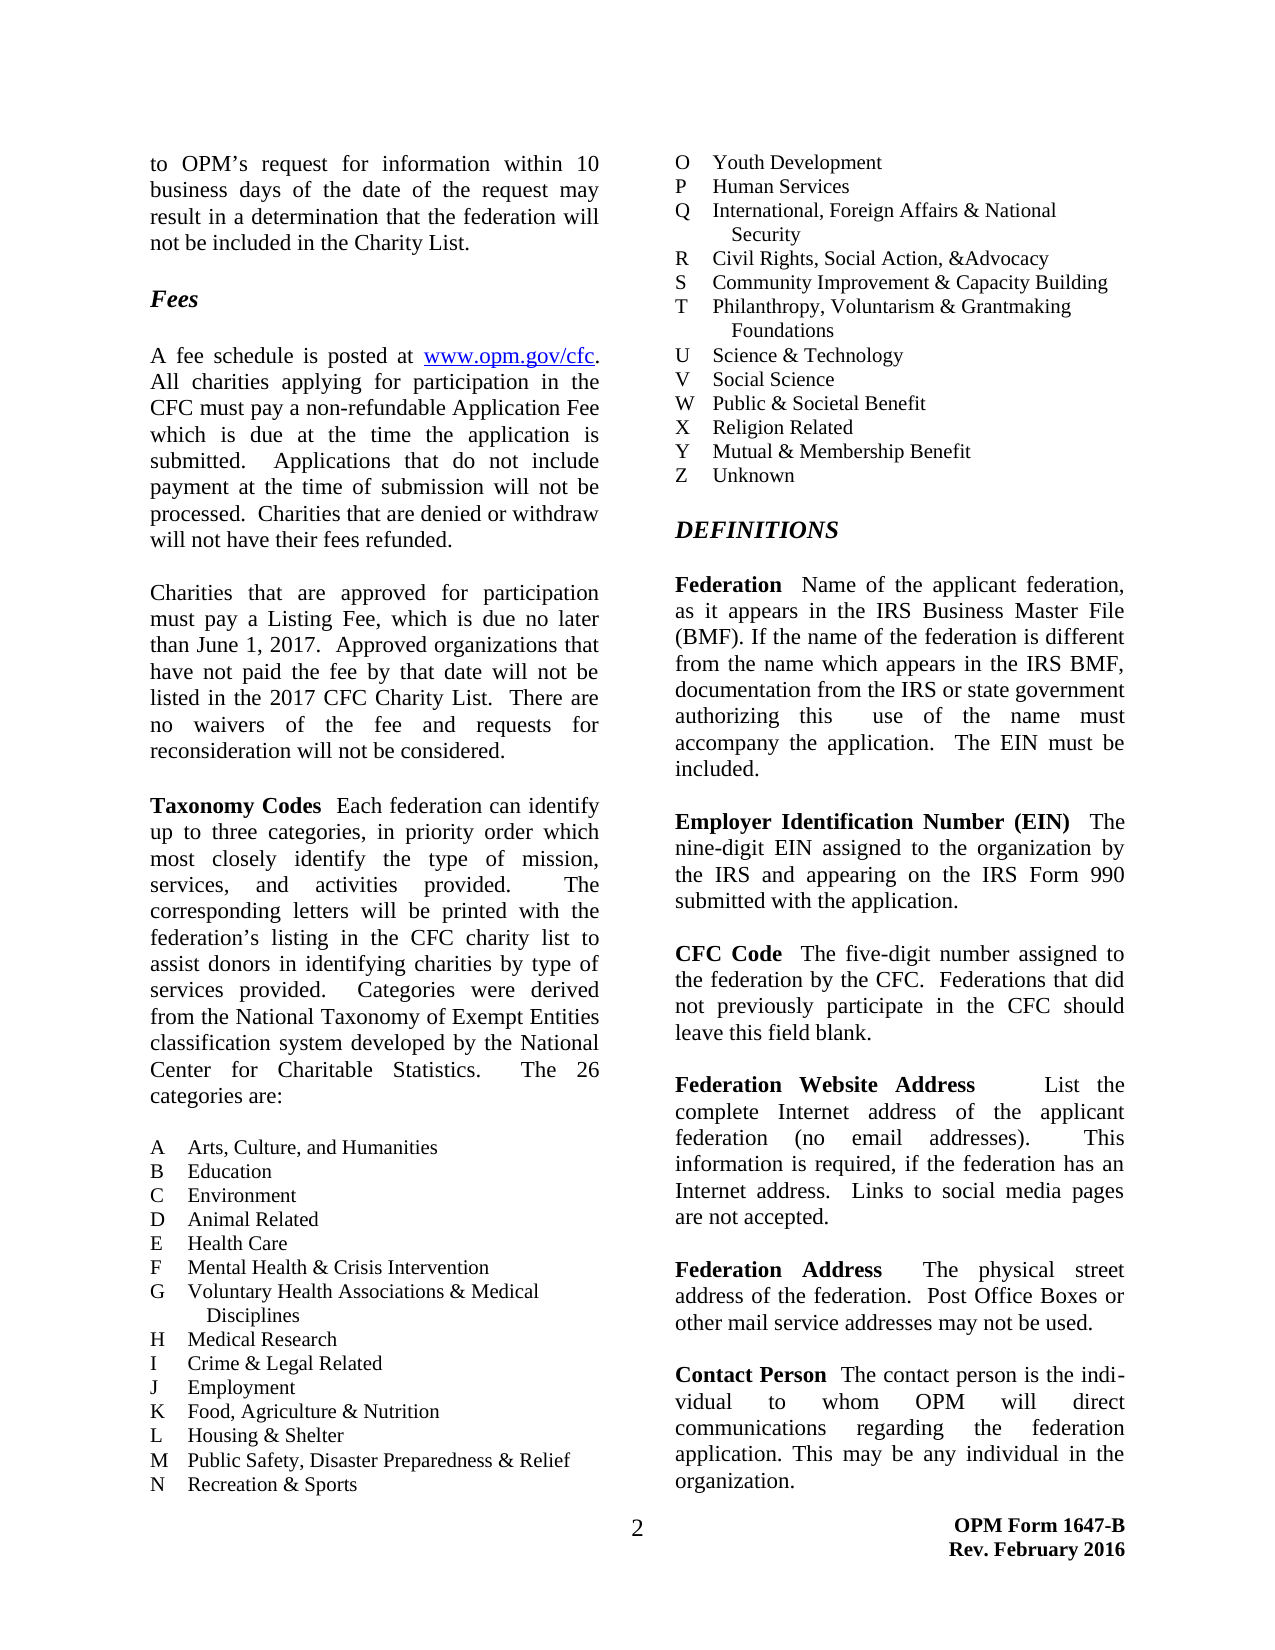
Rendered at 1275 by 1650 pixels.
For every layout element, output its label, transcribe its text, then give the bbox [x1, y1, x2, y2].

text U Science & Technology [675, 342, 1125, 367]
text Fees [150, 284, 600, 313]
text P Human Services [675, 174, 1125, 198]
subtitle DEFINITIONS [675, 516, 1125, 544]
text O Youth Development [675, 150, 1125, 174]
text Federation Name of the applicant federation, as it appears in the IRS Business Master File (BMF). If the name of the federation is different from the name which appears in the IRS BMF, documentation from the IRS or state government authorizing this use of the name must accompany the application. The EIN must be included. [675, 571, 1125, 782]
text Federation Website Address List the complete Internet address of the applicant federation (no email addresses). This information is required, if the federation has an Internet address. Links to social media pages are not accepted. [675, 1071, 1125, 1229]
text M Public Safety, Disaster Preparedness & Relief [150, 1447, 600, 1472]
text Employer Identification Number (EIN) The nine-digit EIN assigned to the organization by the IRS and appearing on the IRS Form 990 submitted with the application. [675, 808, 1125, 913]
text A Arts, Culture, and Humanities [150, 1135, 600, 1159]
text J Employment [150, 1375, 600, 1399]
text V Social Science [675, 367, 1125, 391]
text G Voluntary Health Associations & Medical Disciplines [150, 1279, 600, 1327]
text A fee schedule is posted at www.opm.gov/cfc. All charities applying for participation in the CFC must pay a non-refundable Application Fee which is due at the time the application is submitted. Applications that do not include payment at the time of submission will not be processed. Charities that are denied or withdraw will not have their fees refunded. [150, 342, 600, 552]
text Q International, Foreign Affairs & National Security [675, 198, 1125, 246]
text N Recreation & Sports [150, 1472, 600, 1496]
text I Crime & Legal Related [150, 1351, 600, 1375]
text Charities that are approved for participation must pay a Listing Fee, which is due no later than June 1, 2017. Approved organizations that have not paid the fee by that date will not be listed in the 2017 CFC Charity List. There are no waivers of the fee and requests for reconsideration will not be considered. [150, 579, 600, 763]
text Federation Address The physical street address of the federation. Post Office Boxes or other mail service addresses may not be used. [675, 1256, 1125, 1335]
text CFC Code The five-digit number assigned to the federation by the CFC. Federations that did not previously participate in the CFC should leave this field blank. [675, 940, 1125, 1045]
text H Medical Research [150, 1327, 600, 1351]
text Z Unknown [675, 463, 1125, 487]
text B Education [150, 1159, 600, 1183]
text Contact Person The contact person is the individual to whom OPM will direct communications regarding the federation application. This may be any individual in the organization. [675, 1361, 1125, 1493]
text X Religion Related [675, 415, 1125, 439]
text T Philanthropy, Voluntarism & Grantmaking Foundations [675, 294, 1125, 342]
text C Environment [150, 1183, 600, 1207]
text E Health Care [150, 1231, 600, 1255]
text W Public & Societal Benefit [675, 391, 1125, 415]
text K Food, Agriculture & Nutrition [150, 1399, 600, 1423]
text R Civil Rights, Social Action, &Advocacy [675, 246, 1125, 270]
text Taxonomy Codes Each federation can identify up to three categories, in priority order which most closely identify the type of mission, services, and activities provided. The corresponding letters will be printed with the federation’s listing in the CFC charity list to assist donors in identifying charities by type of services provided. Categories were derived from the National Taxonomy of Exempt Entities classification system developed by the National Center for Charitable Statistics. The 26 categories are: [150, 792, 600, 1108]
text D Animal Related [150, 1207, 600, 1231]
text F Mental Health & Crisis Intervention [150, 1255, 600, 1279]
text L Housing & Shelter [150, 1423, 600, 1447]
text Y Mutual & Membership Benefit [675, 439, 1125, 463]
text S Community Improvement & Capacity Building [675, 270, 1125, 294]
